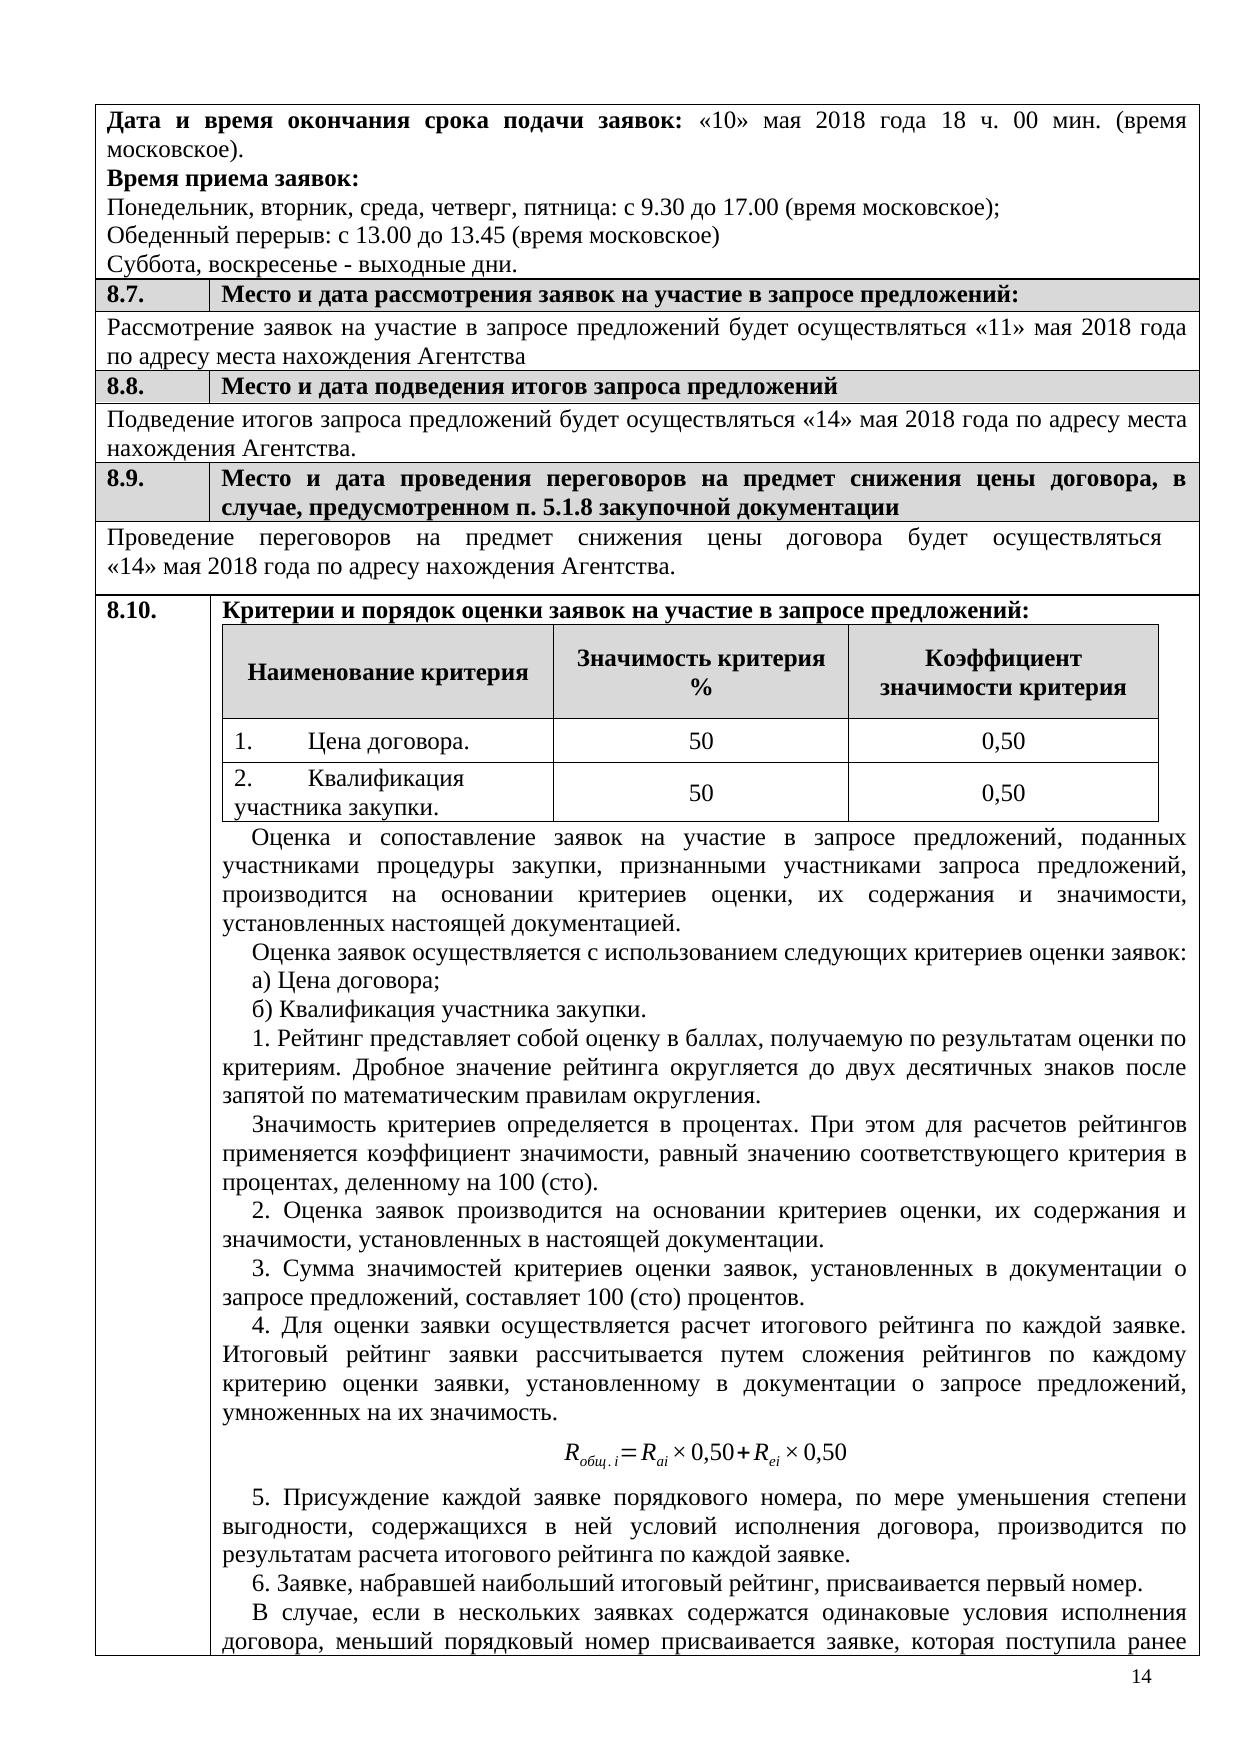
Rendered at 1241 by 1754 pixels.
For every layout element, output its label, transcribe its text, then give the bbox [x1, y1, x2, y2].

table_cell Место и дата проведения переговоров на предмет снижения цены договора, в случае, предусмотренном п. 5.1.8 закупочной документации [210, 463, 1199, 521]
table_cell 8.7. [96, 280, 209, 311]
table_cell Рассмотрение заявок на участие в запросе предложений будет осуществляться «11» мая 2018 года по адресу места нахождения Агентства [96, 312, 1199, 370]
table_cell Проведение переговоров на предмет снижения цены договора будет осуществляться «14» мая 2018 года по адресу нахождения Агентства. [96, 522, 1199, 594]
table_cell 8.8. [96, 371, 209, 402]
table_cell Место и дата рассмотрения заявок на участие в запросе предложений: [210, 280, 1199, 311]
table_cell Подведение итогов запроса предложений будет осуществляться «14» мая 2018 года по адресу места нахождения Агентства. [96, 404, 1199, 462]
table_cell Место и дата подведения итогов запроса предложений [210, 371, 1199, 402]
table_cell 8.9. [96, 463, 209, 521]
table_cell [96, 105, 1199, 278]
table_cell 8.10. [96, 596, 210, 1654]
